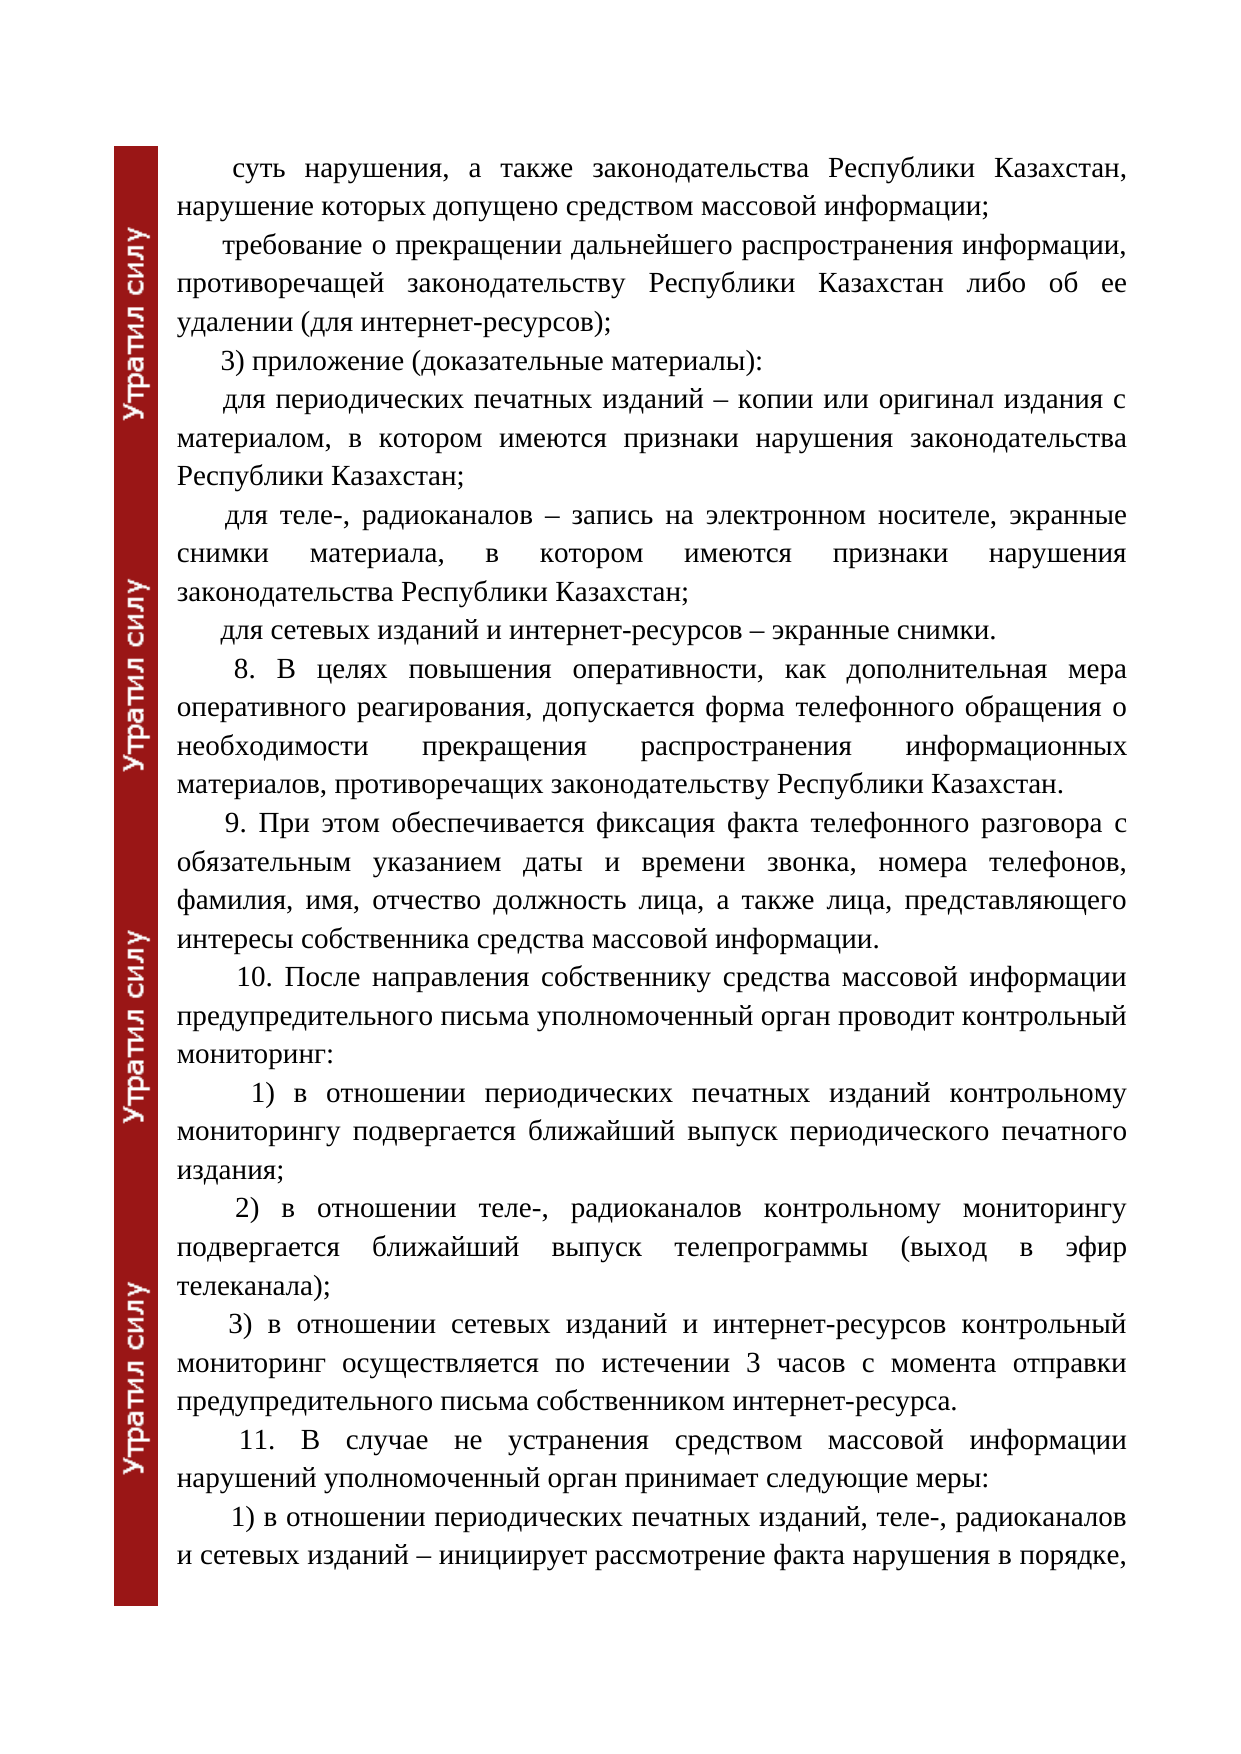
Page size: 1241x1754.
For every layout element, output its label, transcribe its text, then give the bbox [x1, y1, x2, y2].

picture [114, 376, 158, 381]
picture [114, 1571, 158, 1606]
text требование о прекращении дальнейшего распространения информации, противоречащей законодательству Республики Казахстан либо об ее удалении (для интернет-ресурсов); [112, 227, 1128, 338]
picture [114, 1494, 158, 1499]
picture [114, 1186, 158, 1191]
picture [114, 222, 158, 227]
text 3) в отношении сетевых изданий и интернет-ресурсов контрольный мониторинг осуществляется по истечении 3 часов с момента отправки предупредительного письма собственником интернет-ресурса. [112, 1306, 1128, 1417]
picture [114, 338, 158, 343]
picture [114, 146, 158, 150]
text для сетевых изданий и интернет-ресурсов – экранные снимки. [112, 612, 1128, 646]
picture [114, 1070, 158, 1075]
text 11. В случае не устранения средством массовой информации нарушений уполномоченный орган принимает следующие меры: [112, 1422, 1128, 1494]
picture [114, 1417, 158, 1422]
text 9. При этом обеспечивается фиксация факта телефонного разговора с обязательным указанием даты и времени звонка, номера телефонов, фамилия, имя, отчество должность лица, а также лица, представляющего интересы собственника средства массовой информации. [112, 805, 1128, 954]
picture [114, 954, 158, 959]
text суть нарушения, а также законодательства Республики Казахстан, нарушение которых допущено средством массовой информации; [112, 150, 1128, 222]
picture [114, 1301, 158, 1306]
text 10. После направления собственнику средства массовой информации предупредительного письма уполномоченный орган проводит контрольный мониторинг: [112, 959, 1128, 1070]
picture [114, 646, 158, 651]
picture [114, 492, 158, 497]
picture [114, 607, 158, 612]
text 1) в отношении периодических печатных изданий контрольному мониторингу подвергается ближайший выпуск периодического печатного издания; [112, 1075, 1128, 1186]
picture [114, 800, 158, 805]
text 2) в отношении теле-, радиоканалов контрольному мониторингу подвергается ближайший выпуск телепрограммы (выход в эфир телеканала); [112, 1191, 1128, 1301]
text для теле-, радиоканалов – запись на электронном носителе, экранные снимки материала, в котором имеются признаки нарушения законодательства Республики Казахстан; [112, 497, 1128, 607]
text 3) приложение (доказательные материалы): [112, 343, 1128, 376]
text 8. В целях повышения оперативности, как дополнительная мера оперативного реагирования, допускается форма телефонного обращения о необходимости прекращения распространения информационных материалов, противоречащих законодательству Республики Казахстан. [112, 651, 1128, 800]
text для периодических печатных изданий – копии или оригинал издания с материалом, в котором имеются признаки нарушения законодательства Республики Казахстан; [112, 381, 1128, 492]
